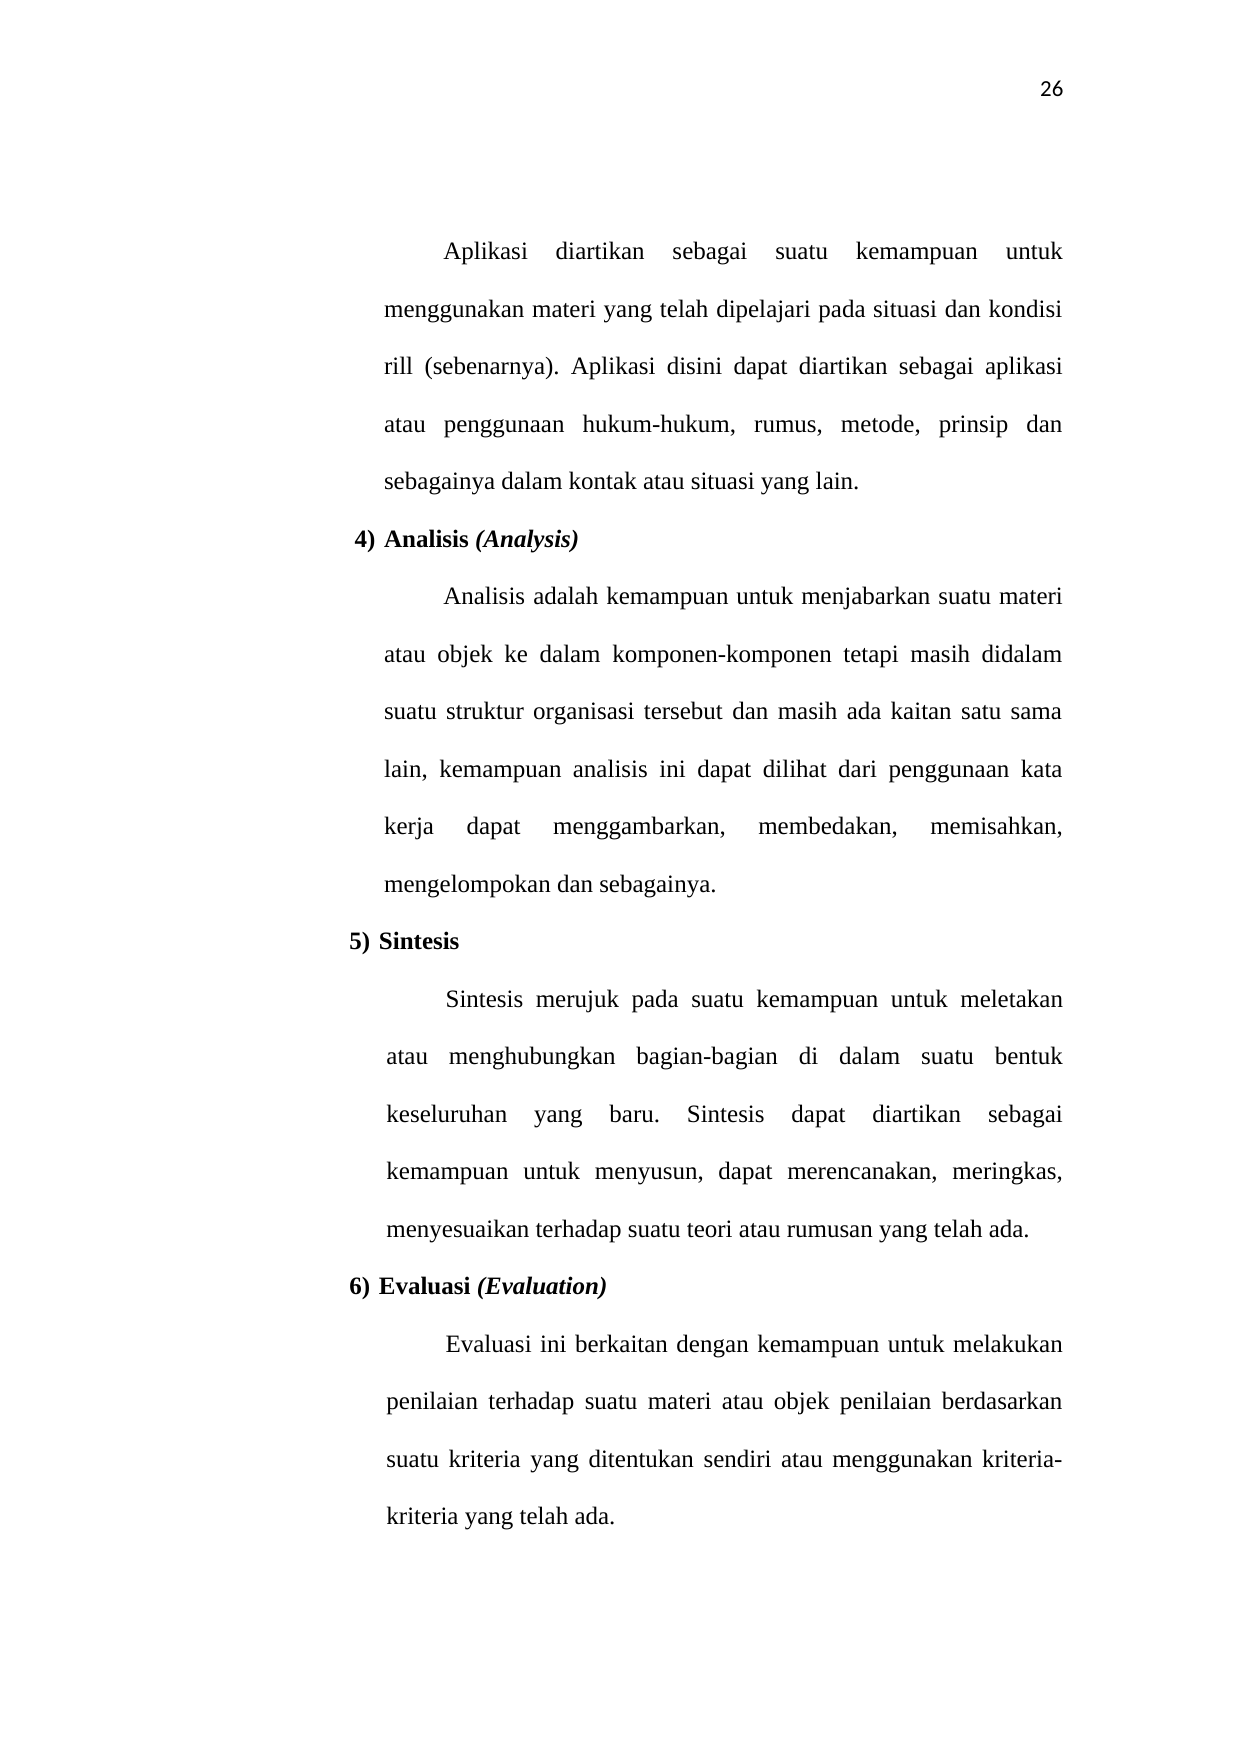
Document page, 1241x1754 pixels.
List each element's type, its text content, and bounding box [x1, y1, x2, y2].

text Sintesis merujuk pada suatu kemampuan untuk meletakan atau menghubungkan bagian-bagian di dalam suatu bentuk keseluruhan yang baru. Sintesis dapat diartikan sebagai kemampuan untuk menyusun, dapat merencanakan, meringkas, menyesuaikan terhadap suatu teori atau rumusan yang telah ada. [386, 984, 1063, 1242]
list Sintesis [349, 926, 1063, 955]
list Evaluasi (Evaluation) [349, 1271, 1063, 1300]
text Aplikasi diartikan sebagai suatu kemampuan untuk menggunakan materi yang telah dipelajari pada situasi dan kondisi rill (sebenarnya). Aplikasi disini dapat diartikan sebagai aplikasi atau penggunaan hukum-hukum, rumus, metode, prinsip dan sebagainya dalam kontak atau situasi yang lain. [384, 236, 1063, 495]
list Analisis (Analysis) [354, 524, 1063, 552]
text Evaluasi ini berkaitan dengan kemampuan untuk melakukan penilaian terhadap suatu materi atau objek penilaian berdasarkan suatu kriteria yang ditentukan sendiri atau menggunakan kriteria-kriteria yang telah ada. [386, 1329, 1063, 1530]
text Analisis adalah kemampuan untuk menjabarkan suatu materi atau objek ke dalam komponen-komponen tetapi masih didalam suatu struktur organisasi tersebut dan masih ada kaitan satu sama lain, kemampuan analisis ini dapat dilihat dari penggunaan kata kerja dapat menggambarkan, membedakan, memisahkan, mengelompokan dan sebagainya. [384, 581, 1063, 897]
